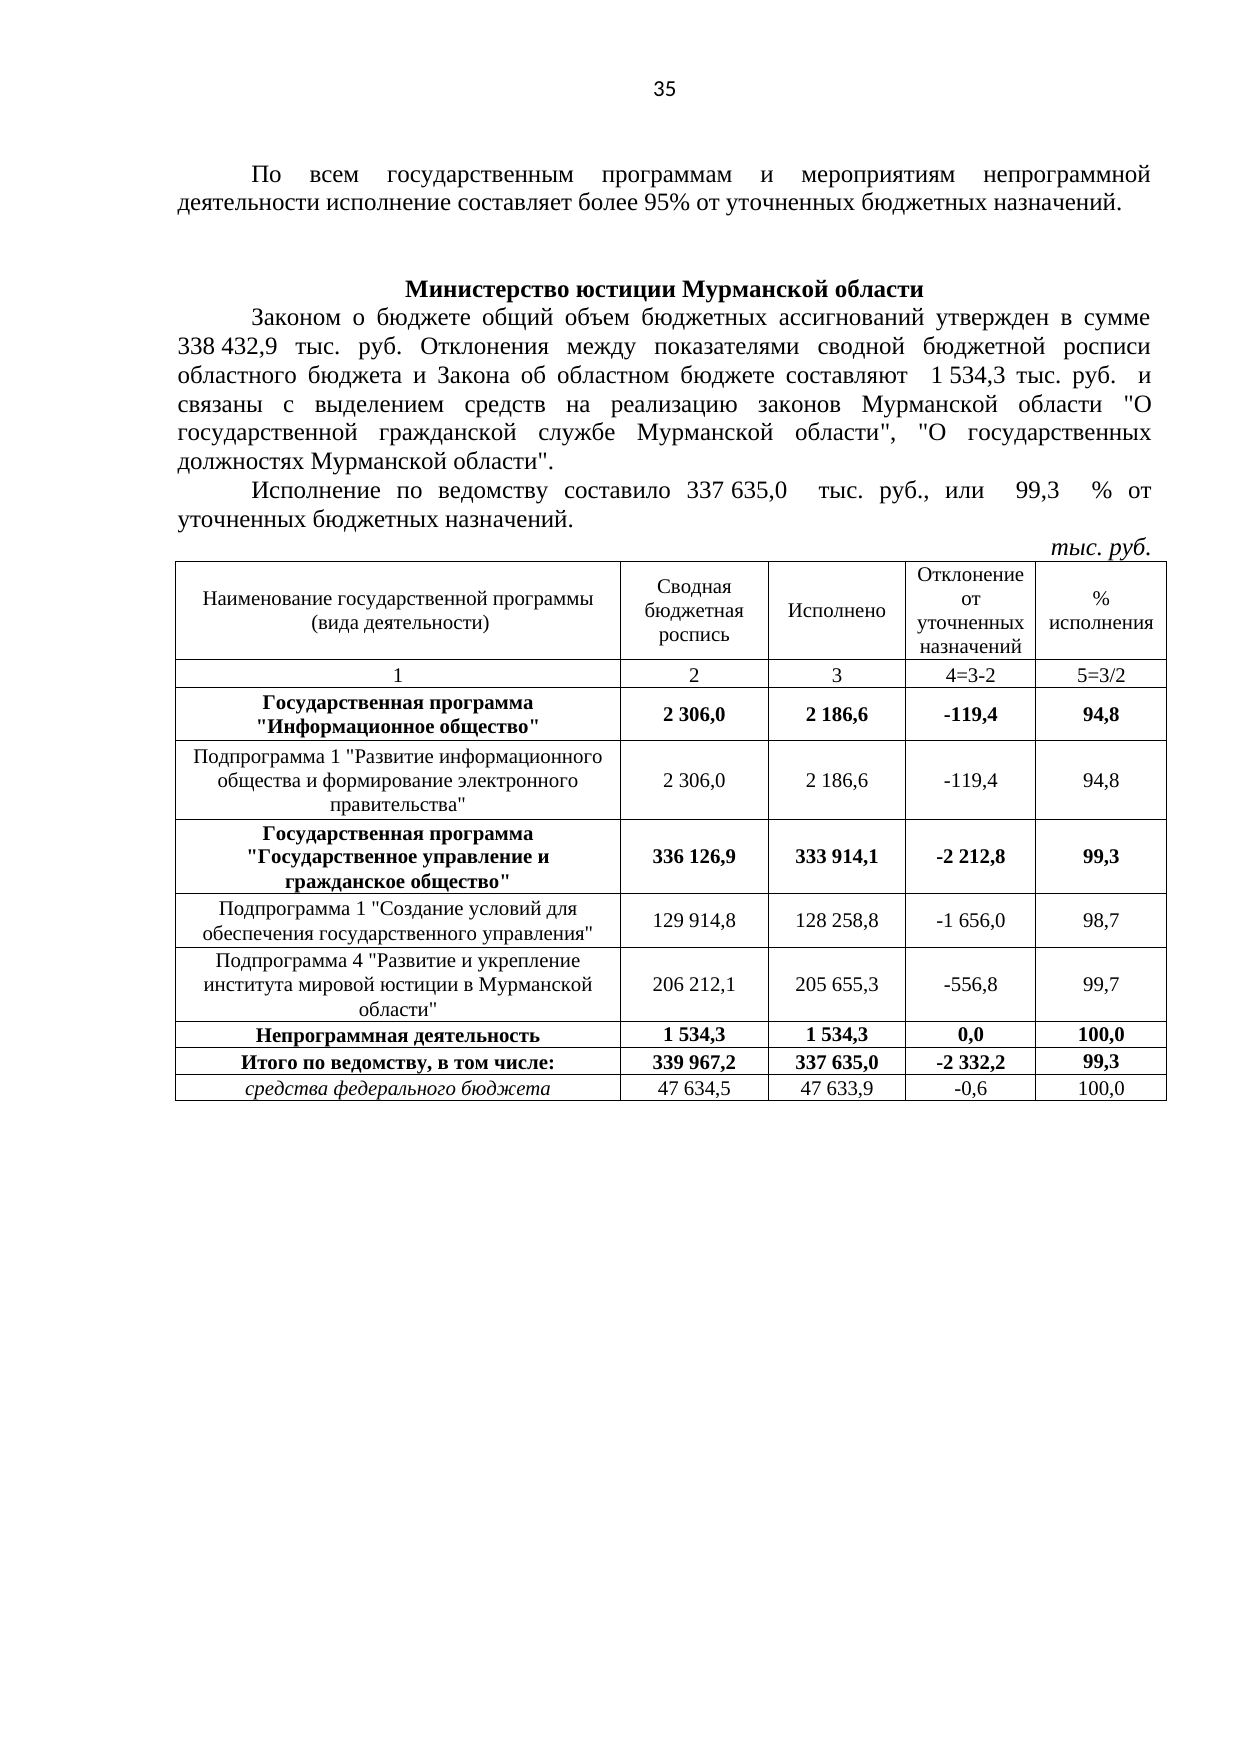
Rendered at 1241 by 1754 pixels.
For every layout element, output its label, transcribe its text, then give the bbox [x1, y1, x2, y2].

table_cell 4=3-2 [906, 660, 1035, 687]
table_cell 1 534,3 [621, 1022, 768, 1047]
table_cell 333 914,1 [769, 820, 905, 893]
table_header Исполнено [769, 562, 905, 658]
table_cell -2 332,2 [906, 1048, 1035, 1074]
table_cell 47 634,5 [621, 1075, 768, 1100]
table_cell 47 633,9 [769, 1075, 905, 1100]
table_cell Подпрограмма 4 "Развитие и укрепление института мировой юстиции в Мурманской области" [176, 948, 620, 1021]
table_cell 2 186,6 [769, 688, 905, 740]
table_cell 129 914,8 [621, 894, 768, 947]
table_cell -119,4 [906, 741, 1035, 819]
text тыс. руб. [177, 532, 1152, 561]
table_header % исполнения [1036, 562, 1166, 658]
table_cell 100,0 [1036, 1022, 1166, 1047]
table_cell 205 655,3 [769, 948, 905, 1021]
table_cell 336 126,9 [621, 820, 768, 893]
table_cell средства федерального бюджета [176, 1075, 620, 1100]
text Исполнение по ведомству составило 337 635,0 тыс. руб., или 99,3 % от уточненных бюджетных назначений. [177, 475, 1152, 532]
table_cell -2 212,8 [906, 820, 1035, 893]
table_cell 100,0 [1036, 1075, 1166, 1100]
table_cell 94,8 [1036, 741, 1166, 819]
text Законом о бюджете общий объем бюджетных ассигнований утвержден в сумме 338 432,9 тыс. руб. Отклонения между показателями сводной бюджетной росписи областного бюджета и Закона об областном бюджете составляют 1 534,3 тыс. руб. и связаны с выделением средств на реализацию законов Мурманской области "О государственной гражданской службе Мурманской области", "О государственных должностях Мурманской области". [177, 302, 1152, 475]
table_cell 206 212,1 [621, 948, 768, 1021]
table_cell Государственная программа "Информационное общество" [176, 688, 620, 740]
text Министерство юстиции Мурманской области [177, 274, 1152, 302]
table_cell 94,8 [1036, 688, 1166, 740]
table_cell -119,4 [906, 688, 1035, 740]
table_cell 128 258,8 [769, 894, 905, 947]
table_cell 2 [621, 660, 768, 687]
table_header Сводная бюджетная роспись [621, 562, 768, 658]
table_cell -1 656,0 [906, 894, 1035, 947]
table_cell -556,8 [906, 948, 1035, 1021]
table_cell 339 967,2 [621, 1048, 768, 1074]
table_cell 99,3 [1036, 1048, 1166, 1074]
table_cell 2 306,0 [621, 688, 768, 740]
table_cell 337 635,0 [769, 1048, 905, 1074]
table_cell 99,7 [1036, 948, 1166, 1021]
table_cell 2 306,0 [621, 741, 768, 819]
table_cell -0,6 [906, 1075, 1035, 1100]
table_cell Непрограммная деятельность [176, 1022, 620, 1047]
table_cell 2 186,6 [769, 741, 905, 819]
table_cell 1 [176, 660, 620, 687]
table_cell Подпрограмма 1 "Создание условий для обеспечения государственного управления" [176, 894, 620, 947]
text По всем государственным программам и мероприятиям непрограммной деятельности исполнение составляет более 95% от уточненных бюджетных назначений. [177, 159, 1152, 216]
table_cell 0,0 [906, 1022, 1035, 1047]
table_cell Государственная программа "Государственное управление и гражданское общество" [176, 820, 620, 893]
table_cell Подпрограмма 1 "Развитие информационного общества и формирование электронного правительства" [176, 741, 620, 819]
table_cell Итого по ведомству, в том числе: [176, 1048, 620, 1074]
table_cell 1 534,3 [769, 1022, 905, 1047]
table_cell 99,3 [1036, 820, 1166, 893]
table_cell 3 [769, 660, 905, 687]
table_cell 5=3/2 [1036, 660, 1166, 687]
table_header Наименование государственной программы (вида деятельности) [176, 562, 620, 658]
table_header Отклонение от уточненных назначений [906, 562, 1035, 658]
table_cell 98,7 [1036, 894, 1166, 947]
